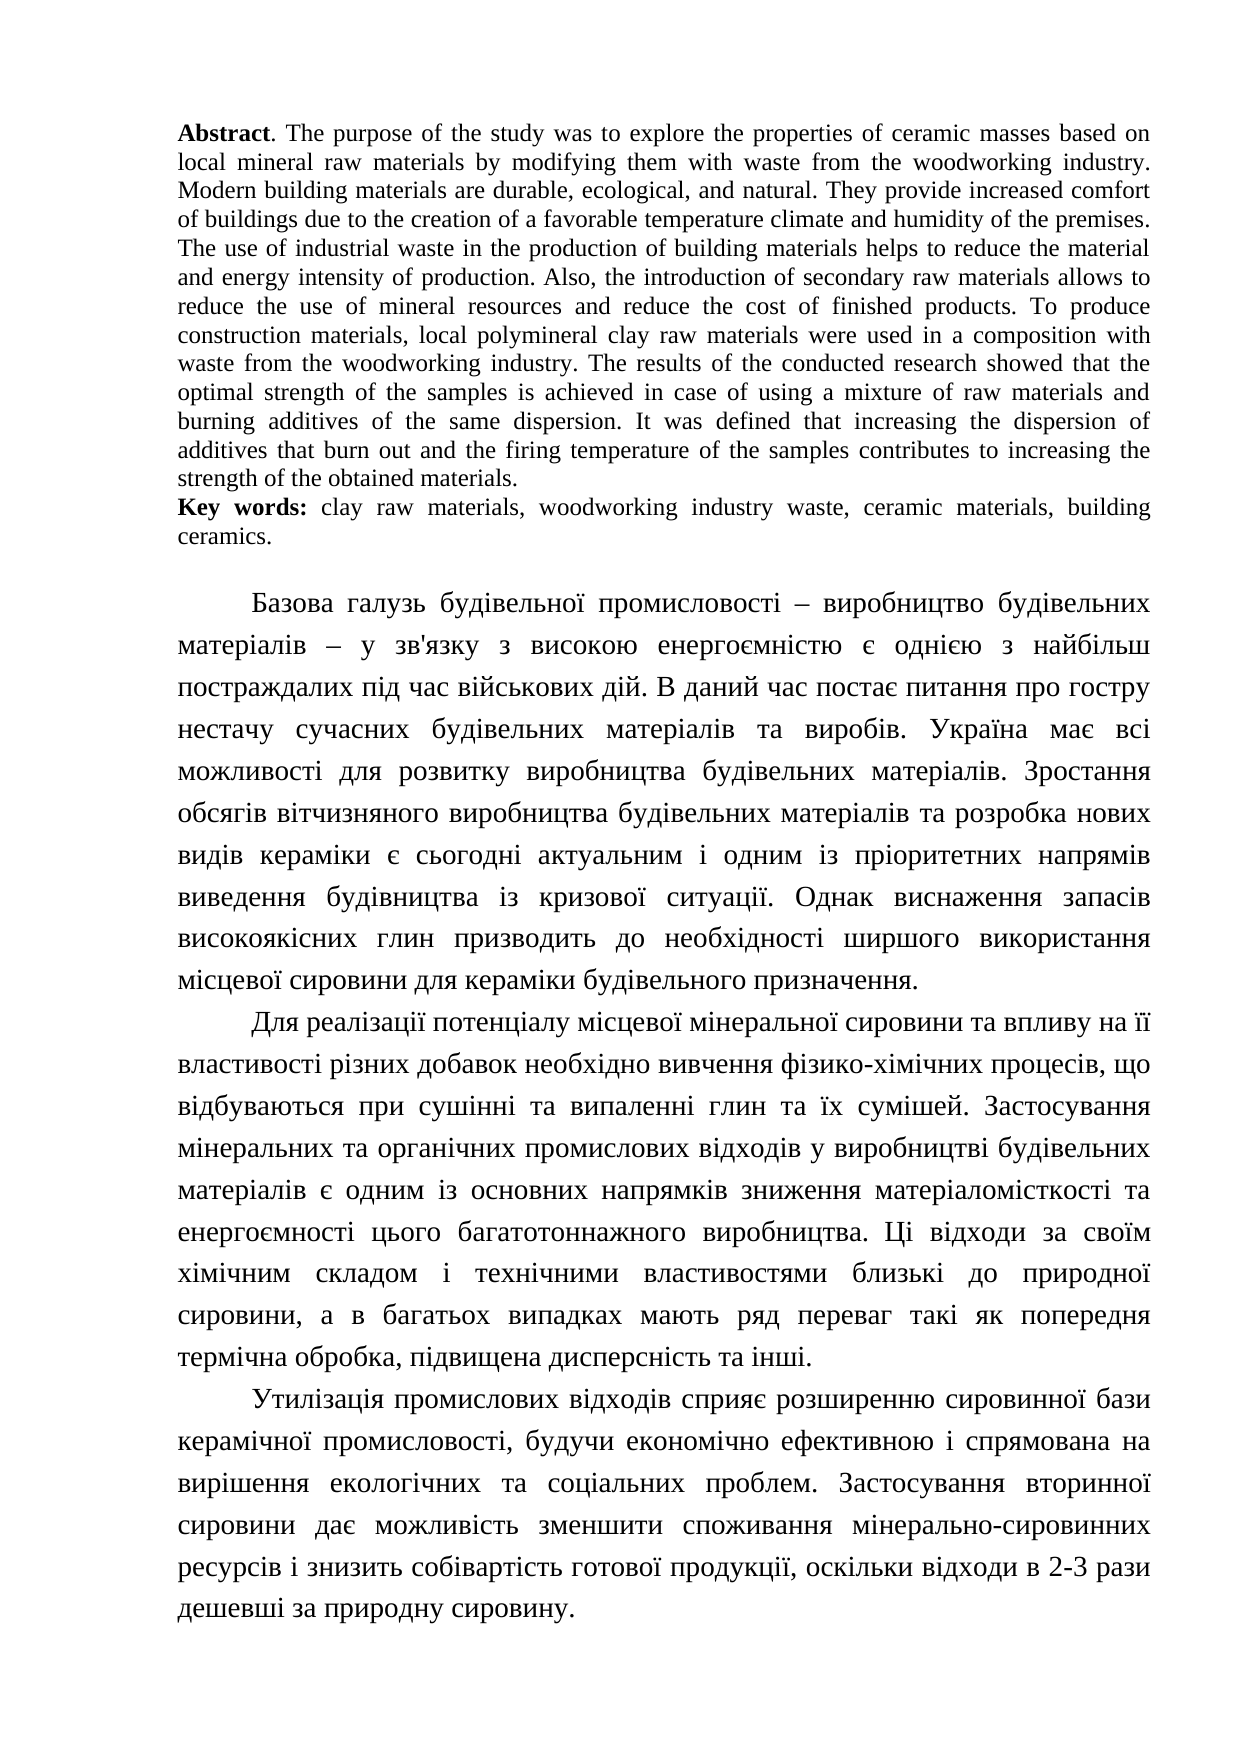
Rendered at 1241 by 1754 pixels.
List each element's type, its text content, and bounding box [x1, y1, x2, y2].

text Утилізація промислових відходів сприяє розширенню сировинної бази керамічної промисловості, будучи економічно ефективною і спрямована на вирішення екологічних та соціальних проблем. Застосування вторинної сировини дає можливість зменшити споживання мінерально-сировинних ресурсів і знизить собівартість готової продукції, оскільки відходи в 2-3 рази дешевші за природну сировину. [177, 1381, 1152, 1624]
text Key words: clay raw materials, woodworking industry waste, ceramic materials, building ceramics. [177, 492, 1152, 550]
text Базова галузь будівельної промисловості – виробництво будівельних матеріалів – у зв'язку з високою енергоємністю є однією з найбільш постраждалих під час військових дій. В даний час постає питання про гостру нестачу сучасних будівельних матеріалів та виробів. Україна має всі можливості для розвитку виробництва будівельних матеріалів. Зростання обсягів вітчизняного виробництва будівельних матеріалів та розробка нових видів кераміки є сьогодні актуальним і одним із пріоритетних напрямів виведення будівництва із кризової ситуації. Однак виснаження запасів високоякісних глин призводить до необхідності ширшого використання місцевої сировини для кераміки будівельного призначення. [177, 586, 1152, 996]
text Abstract. The purpose of the study was to explore the properties of ceramic masses based on local mineral raw materials by modifying them with waste from the woodworking industry. Modern building materials are durable, ecological, and natural. They provide increased comfort of buildings due to the creation of a favorable temperature climate and humidity of the premises. The use of industrial waste in the production of building materials helps to reduce the material and energy intensity of production. Also, the introduction of secondary raw materials allows to reduce the use of mineral resources and reduce the cost of finished products. To produce construction materials, local polymineral clay raw materials were used in a composition with waste from the woodworking industry. The results of the conducted research showed that the optimal strength of the samples is achieved in case of using a mixture of raw materials and burning additives of the same dispersion. It was defined that increasing the dispersion of additives that burn out and the firing temperature of the samples contributes to increasing the strength of the obtained materials. [177, 118, 1152, 492]
text Для реалізації потенціалу місцевої мінеральної сировини та впливу на її властивості різних добавок необхідно вивчення фізико-хімічних процесів, що відбуваються при сушінні та випаленні глин та їх сумішей. Застосування мінеральних та органічних промислових відходів у виробництві будівельних матеріалів є одним із основних напрямків зниження матеріаломісткості та енергоємності цього багатотоннажного виробництва. Ці відходи за своїм хімічним складом і технічними властивостями близькі до природної сировини, а в багатьох випадках мають ряд переваг такі як попередня термічна обробка, підвищена дисперсність та інші. [177, 1004, 1152, 1373]
